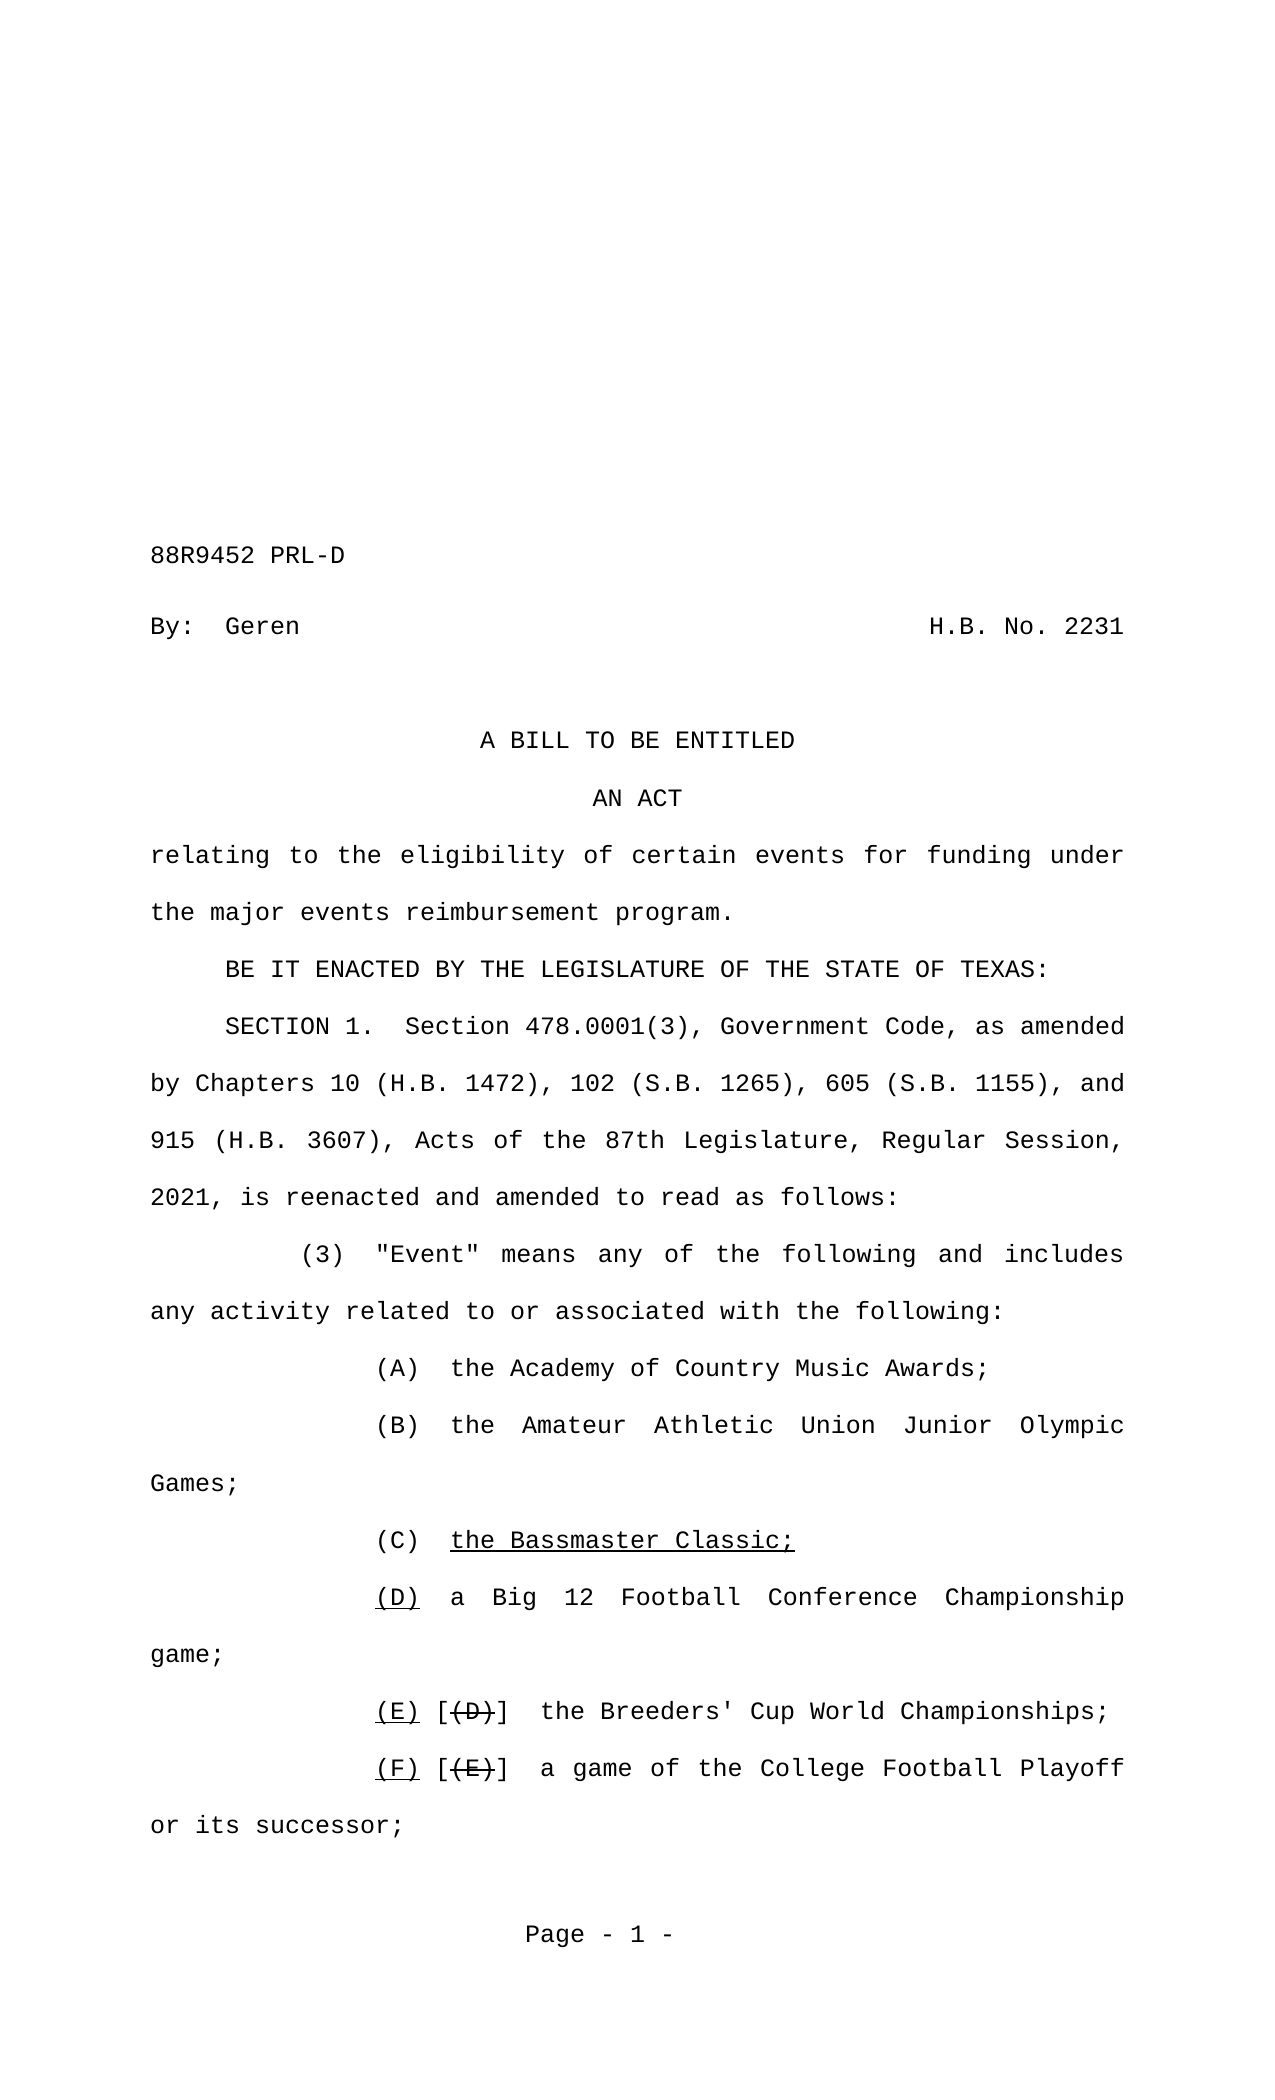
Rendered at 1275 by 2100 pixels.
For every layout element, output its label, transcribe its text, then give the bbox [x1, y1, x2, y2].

text (B) the Amateur Athletic Union Junior Olympic Games; [150, 1413, 1125, 1498]
text BE IT ENACTED BY THE LEGISLATURE OF THE STATE OF TEXAS: [150, 956, 1125, 985]
text AN ACT [150, 785, 1125, 813]
text 88R9452 PRL-D [150, 542, 1125, 571]
text SECTION 1. Section 478.0001(3), Government Code, as amended by Chapters 10 (H.B. 1472), 102 (S.B. 1265), 605 (S.B. 1155), and 915 (H.B. 3607), Acts of the 87th Legislature, Regular Session, 2021, is reenacted and amended to read as follows: [150, 1013, 1125, 1213]
text (D) a Big 12 Football Conference Championship game; [150, 1584, 1125, 1670]
text By: Geren H.B. No. 2231 [150, 614, 1125, 642]
text (F) [(E)] a game of the College Football Playoff or its successor; [150, 1755, 1125, 1841]
text (C) the Bassmaster Classic; [150, 1527, 1125, 1556]
text (E) [(D)] the Breeders' Cup World Championships; [150, 1698, 1125, 1727]
text A BILL TO BE ENTITLED [150, 728, 1125, 756]
text (3) "Event" means any of the following and includes any activity related to or associated with the following: [150, 1242, 1125, 1327]
text (A) the Academy of Country Music Awards; [150, 1356, 1125, 1384]
text relating to the eligibility of certain events for funding under the major events reimbursement program. [150, 842, 1125, 928]
